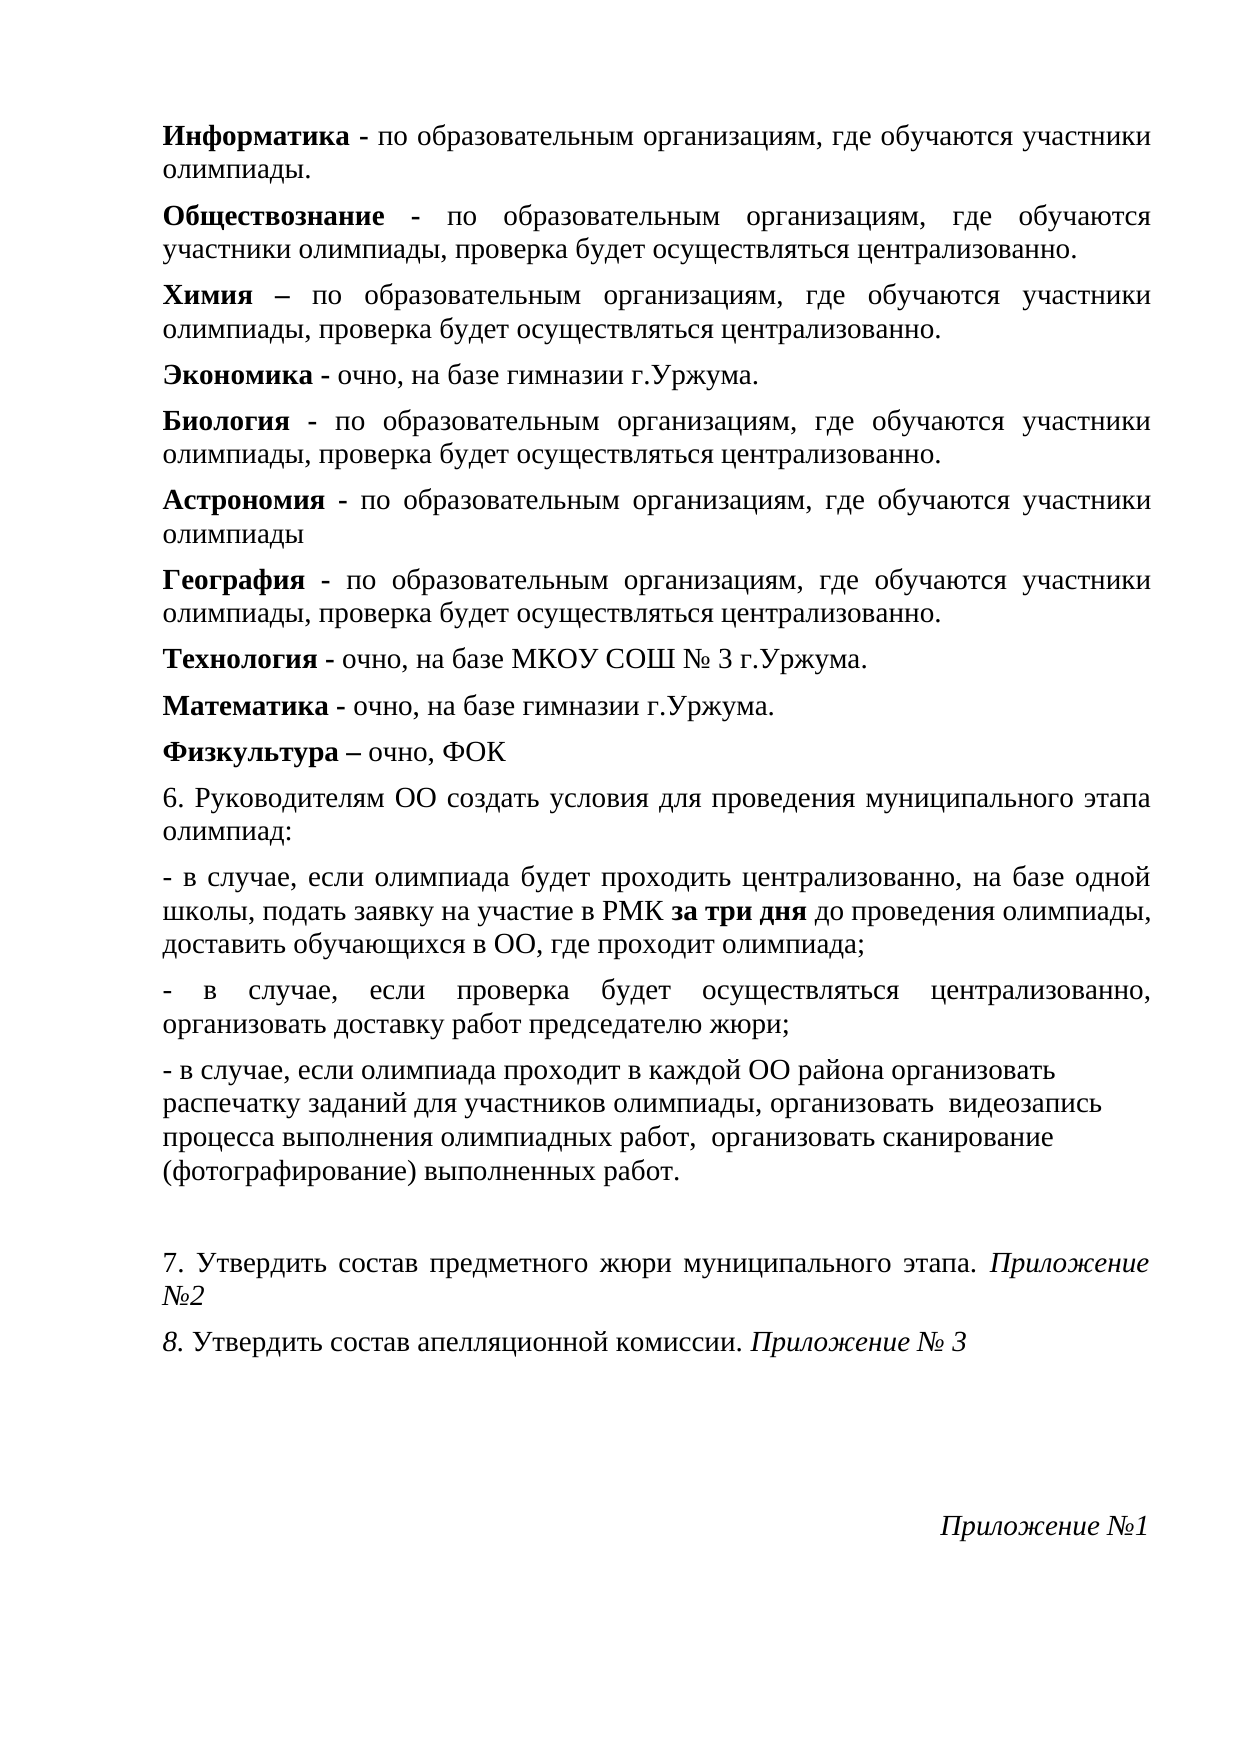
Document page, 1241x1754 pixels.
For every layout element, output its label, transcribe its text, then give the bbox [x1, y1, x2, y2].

text Информатика - по образовательным организациям, где обучаются участники олимпиады. [162, 118, 1152, 185]
text 7. Утвердить состав предметного жюри муниципального этапа. Приложение №2 [162, 1245, 1152, 1312]
text - в случае, если олимпиада будет проходить централизованно, на базе одной школы, подать заявку на участие в РМК за три дня до проведения олимпиады, доставить обучающихся в ОО, где проходит олимпиада; [162, 859, 1152, 960]
text Химия – по образовательным организациям, где обучаются участники олимпиады, проверка будет осуществляться централизованно. [162, 277, 1152, 344]
text Обществознание - по образовательным организациям, где обучаются участники олимпиады, проверка будет осуществляться централизованно. [162, 198, 1152, 265]
text Экономика - очно, на базе гимназии г.Уржума. [162, 357, 1152, 390]
text - в случае, если олимпиада проходит в каждой ОО района организовать распечатку заданий для участников олимпиады, организовать видеозапись процесса выполнения олимпиадных работ, организовать сканирование (фотографирование) выполненных работ. [162, 1052, 1152, 1186]
text Биология - по образовательным организациям, где обучаются участники олимпиады, проверка будет осуществляться централизованно. [162, 403, 1152, 470]
text Технология - очно, на базе МКОУ СОШ № 3 г.Уржума. [162, 642, 1152, 675]
text Приложение №1 [162, 1508, 1152, 1542]
text География - по образовательным организациям, где обучаются участники олимпиады, проверка будет осуществляться централизованно. [162, 562, 1152, 629]
text Астрономия - по образовательным организациям, где обучаются участники олимпиады [162, 482, 1152, 549]
text Математика - очно, на базе гимназии г.Уржума. [162, 688, 1152, 721]
text 8. Утвердить состав апелляционной комиссии. Приложение № 3 [162, 1324, 1152, 1358]
text 6. Руководителям ОО создать условия для проведения муниципального этапа олимпиад: [162, 780, 1152, 847]
text Физкультура – очно, ФОК [162, 734, 1152, 767]
text - в случае, если проверка будет осуществляться централизованно, организовать доставку работ председателю жюри; [162, 972, 1152, 1039]
